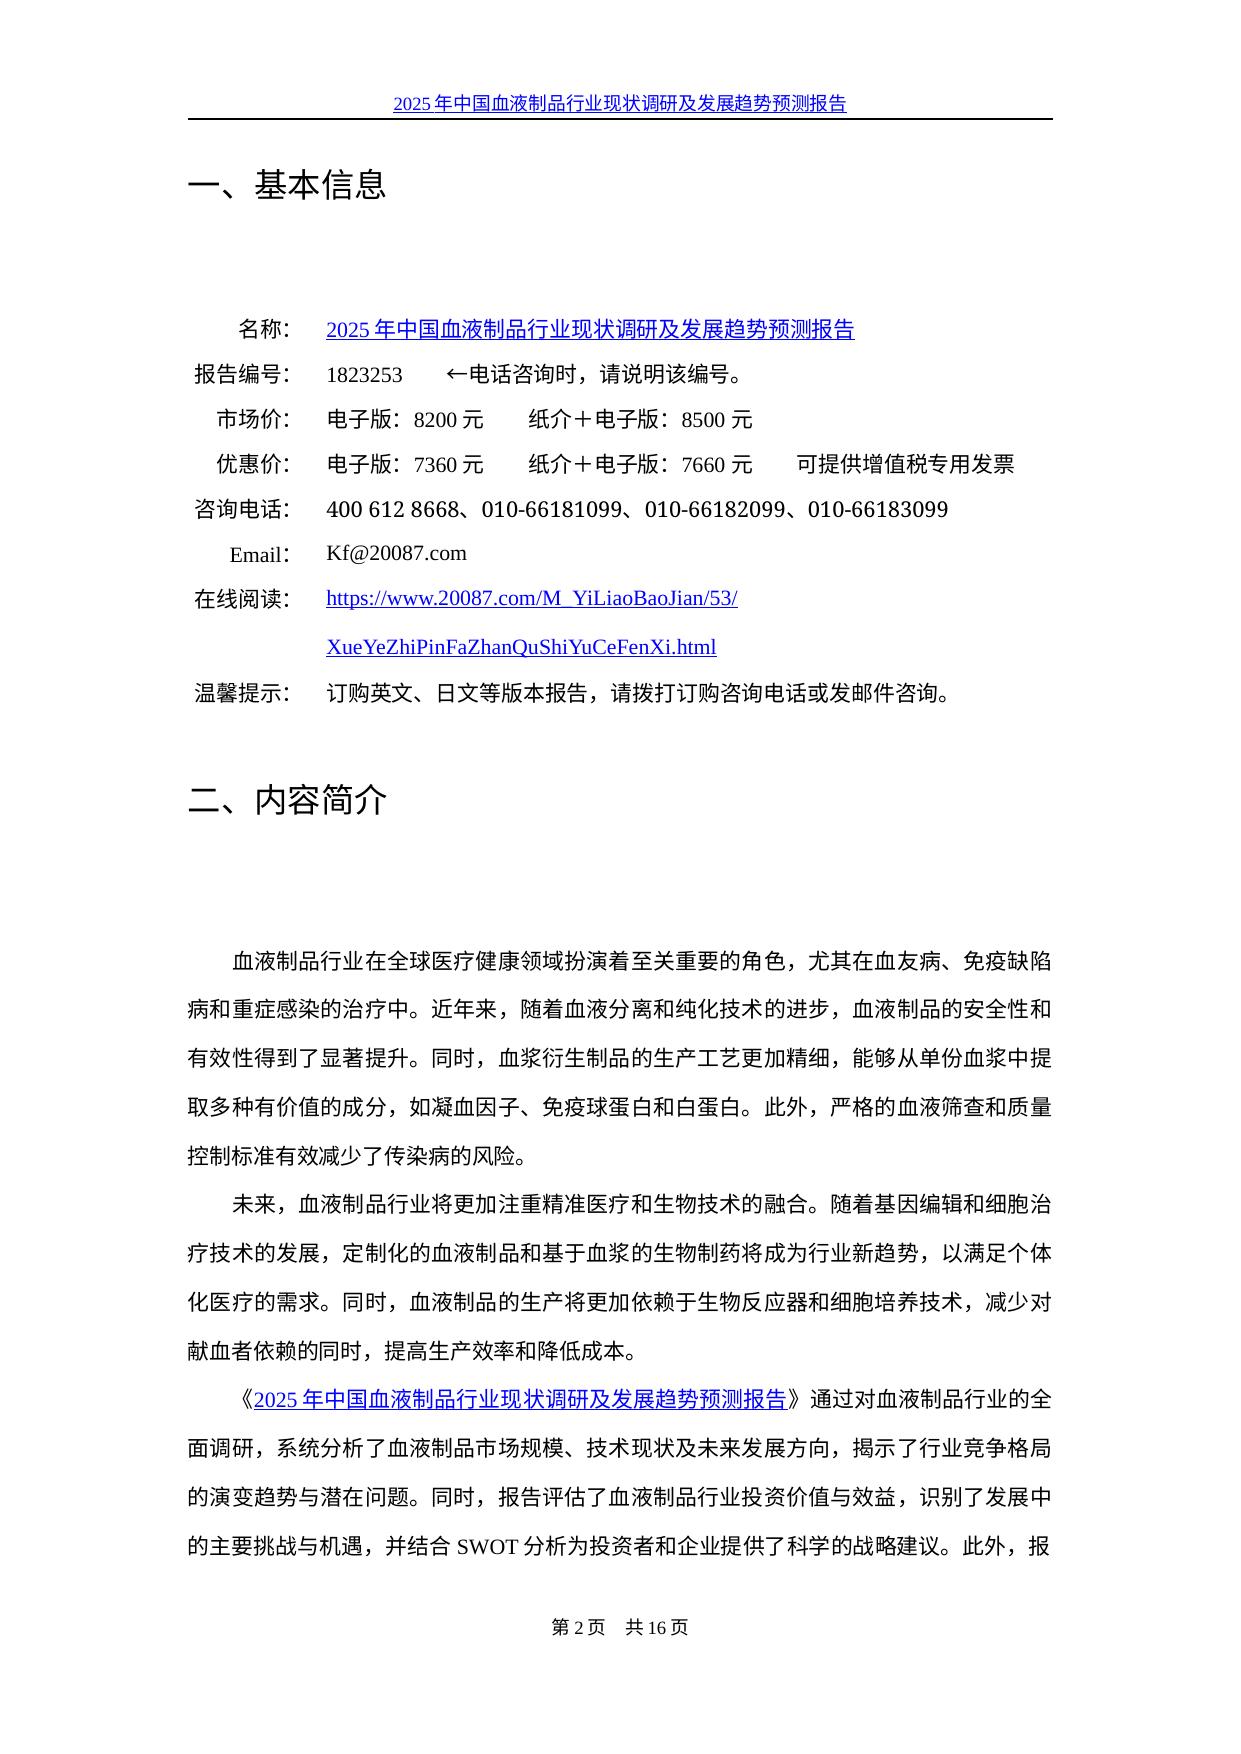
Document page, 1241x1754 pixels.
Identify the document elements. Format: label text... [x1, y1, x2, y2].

table_cell 电子版：7360 元 纸介＋电子版：7660 元 可提供增值税专用发票 [315, 447, 1073, 492]
table_cell 咨询电话： [167, 492, 315, 537]
table_cell 优惠价： [167, 447, 315, 492]
table_cell [315, 582, 1073, 675]
title 二、内容简介 [187, 766, 1053, 831]
table_cell 报告编号： [167, 357, 315, 402]
table_cell 订购英文、日文等版本报告，请拨打订购咨询电话或发邮件咨询。 [315, 675, 1073, 720]
table_cell 电子版：8200 元 纸介＋电子版：8500 元 [315, 402, 1073, 447]
table_cell 市场价： [167, 402, 315, 447]
table_cell 1823253 ←电话咨询时，请说明该编号。 [315, 357, 1073, 402]
table_cell 在线阅读： [167, 582, 315, 675]
title 一、基本信息 [187, 150, 1053, 215]
table_cell 400 612 8668、010-66181099、010-66182099、010-66183099 [315, 492, 1073, 537]
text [187, 943, 1053, 1561]
table_cell 温馨提示： [167, 675, 315, 720]
table_cell Kf@20087.com [315, 537, 1073, 582]
table_header 名称： [167, 312, 315, 357]
table_header 2025年中国血液制品行业现状调研及发展趋势预测报告 [315, 312, 1073, 357]
table_cell Email： [167, 537, 315, 582]
